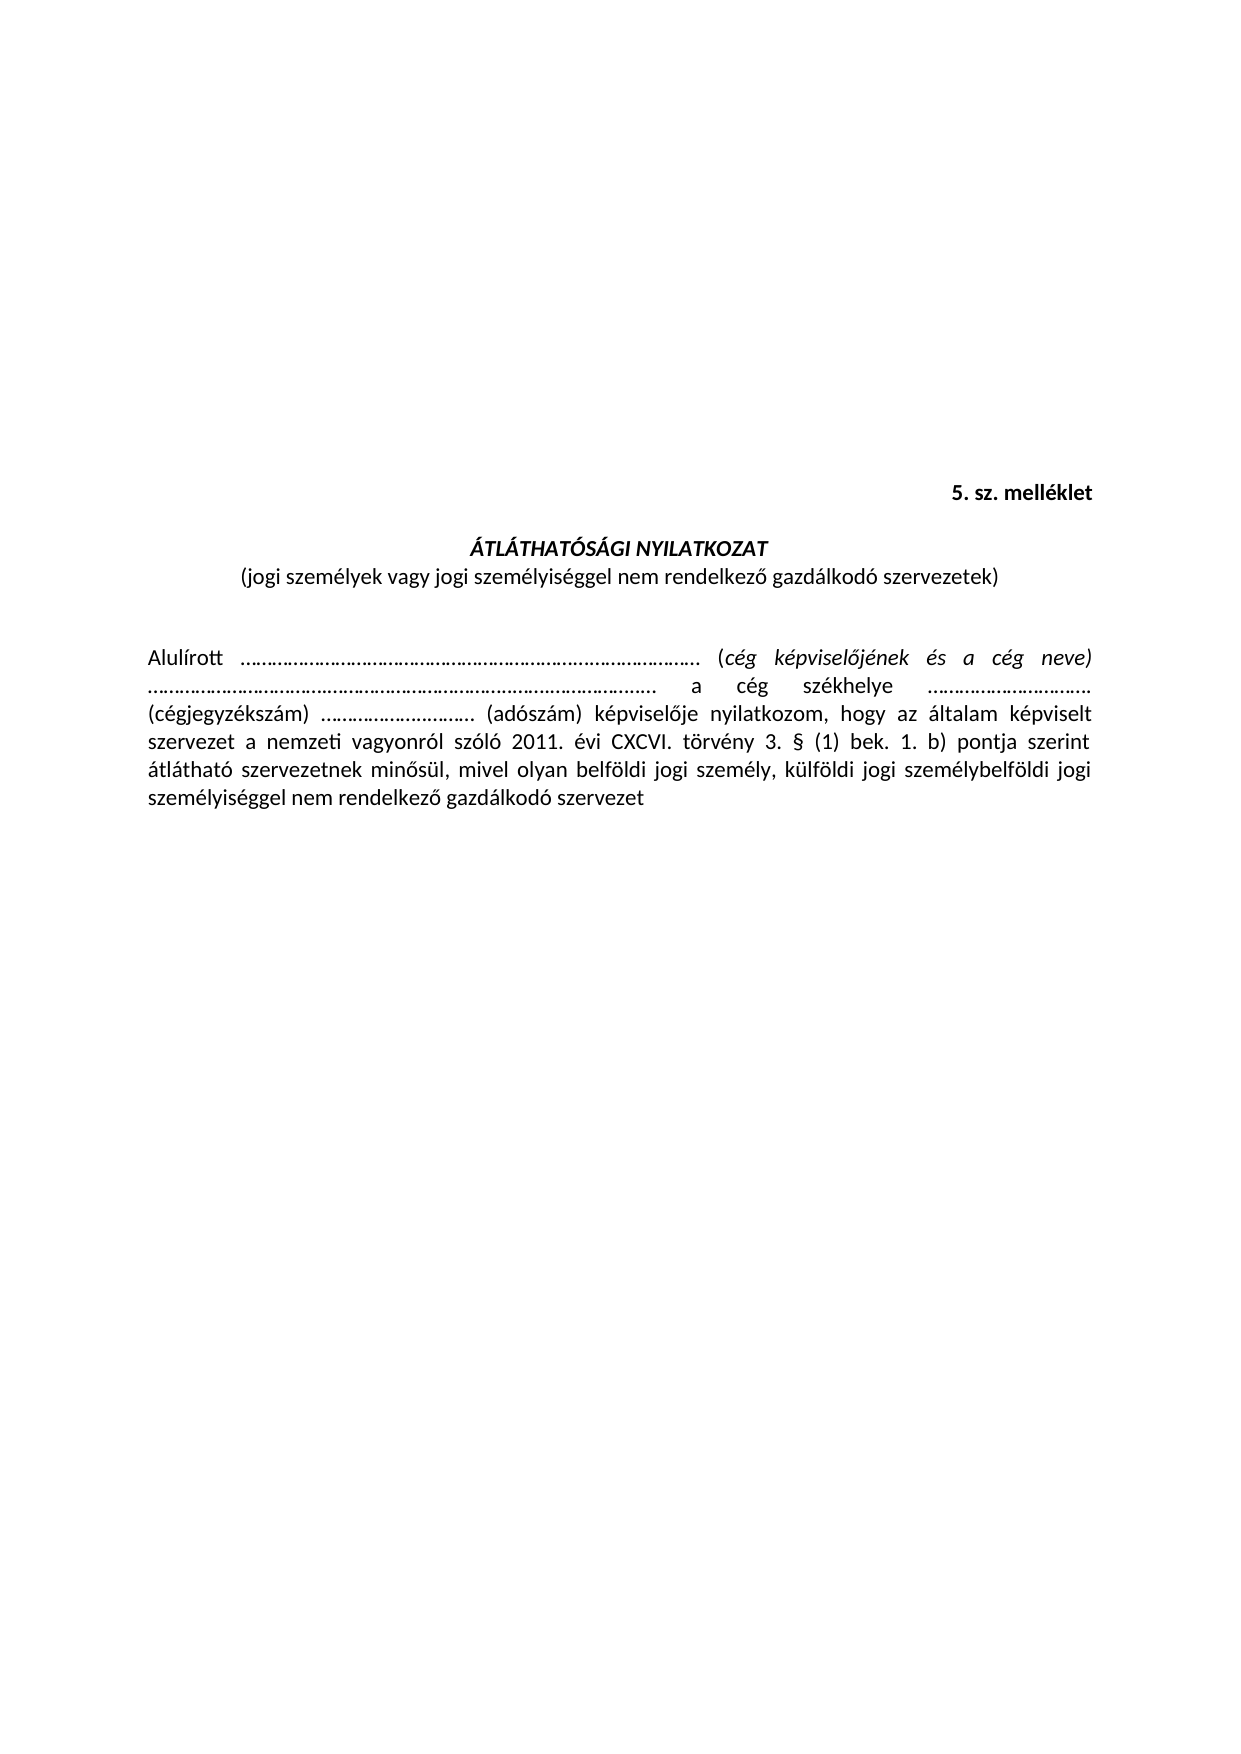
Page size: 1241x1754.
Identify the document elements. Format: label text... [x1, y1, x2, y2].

text 5. sz. melléklet [148, 478, 1093, 506]
text Alulírott ………………………………………………………...………………… (cég képviselőjének és a cég neve) …………………………….……………………………..…….……………..… a cég székhelye …………………………. (cégjegyzékszám) ………………..……… (adószám) képviselője nyilatkozom, hogy az általam képviselt szervezet a nemzeti vagyonról szóló 2011. évi CXCVI. törvény 3. § (1) bek. 1. b) pontja szerint átlátható szervezetnek minősül, mivel olyan belföldi jogi személy, külföldi jogi személybelföldi jogi személyiséggel nem rendelkező gazdálkodó szervezet [148, 643, 1093, 812]
text ÁTLÁTHATÓSÁGI NYILATKOZAT (jogi személyek vagy jogi személyiséggel nem rendelkező gazdálkodó szervezetek) [148, 534, 1093, 590]
